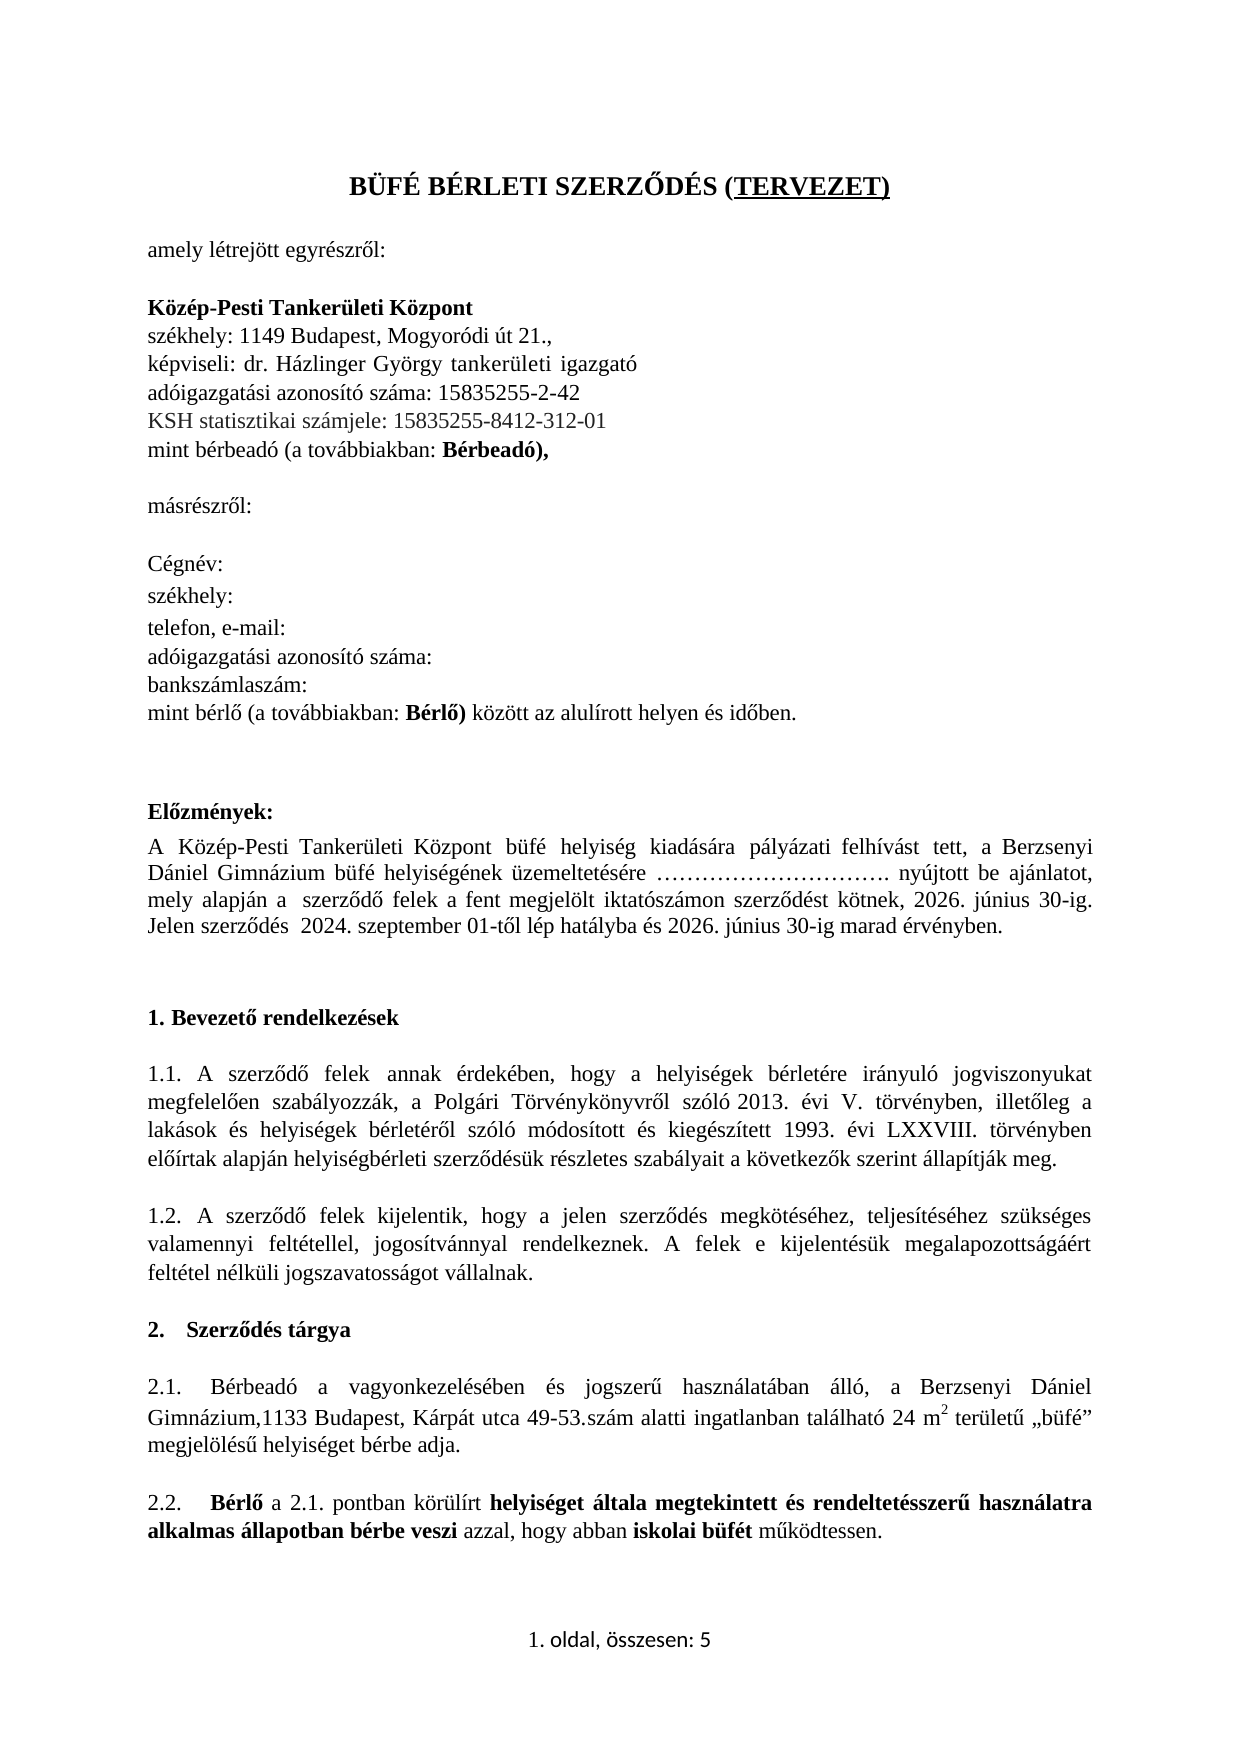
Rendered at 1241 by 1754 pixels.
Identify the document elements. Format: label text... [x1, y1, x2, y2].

text amely létrejött egyrészről: [147, 236, 1105, 262]
list A szerződő felek kijelentik, hogy a jelen szerződés megkötéséhez, teljesítéséhez szükséges valamennyi feltétellel, jogosítvánnyal rendelkeznek. A felek e kijelentésük megalapozottságáért feltétel nélküli jogszavatosságot vállalnak. [147, 1202, 1092, 1285]
text Közép-Pesti Tankerületi Központ [147, 294, 615, 320]
list A szerződő felek annak érdekében, hogy a helyiségek bérletére irányuló jogviszonyukat megfelelően szabályozzák, a Polgári Törvénykönyvről szóló 2013. évi V. törvényben, illetőleg a lakások és helyiségek bérletéről szóló módosított és kiegészített 1993. évi LXXVIII. törvényben előírtak alapján helyiségbérleti szerződésük részletes szabályait a következők szerint állapítják meg. [147, 1059, 1092, 1171]
list Bérlő a 2.1. pontban körülírt helyiséget általa megtekintett és rendeltetésszerű használatra alkalmas állapotban bérbe veszi azzal, hogy abban iskolai büfét működtessen. [147, 1488, 1092, 1543]
text mint bérlő (a továbbiakban: Bérlő) között az alulírott helyen és időben. [147, 699, 1105, 726]
text képviseli: dr. Házlinger György tankerületi igazgató adóigazgatási azonosító száma: 15835255-2-42 [147, 351, 637, 405]
text bankszámlaszám: [147, 671, 1105, 697]
list Bérbeadó a vagyonkezelésében és jogszerű használatában álló, a Berzsenyi Dániel Gimnázium,1133 Budapest, Kárpát utca 49-53.szám alatti ingatlanban található 24 m2 területű „büfé” megjelölésű helyiséget bérbe adja. [147, 1373, 1092, 1458]
subtitle Előzmények: [147, 798, 1105, 824]
text Cégnév: székhely: [147, 550, 311, 608]
text adóigazgatási azonosító száma: [147, 646, 1105, 669]
subtitle Bevezető rendelkezések [147, 1003, 1105, 1030]
subtitle Szerződés tárgya [147, 1316, 1105, 1343]
text A Közép-Pesti Tankerületi Központ büfé helyiség kiadására pályázati felhívást tett, a Berzsenyi Dániel Gimnázium büfé helyiségének üzemeltetésére …………………………. nyújtott be ajánlatot, mely alapján a szerződő felek a fent megjelölt iktatószámon szerződést kötnek, 2026. június 30-ig. Jelen szerződés 2024. szeptember 01-től lép hatályba és 2026. június 30-ig marad érvényben. [147, 833, 1093, 938]
text telefon, e-mail: [147, 614, 311, 640]
text KSH statisztikai számjele: 15835255-8412-312-01 [147, 407, 893, 434]
text másrészről: [147, 492, 1105, 518]
text mint bérbeadó (a továbbiakban: Bérbeadó), [147, 436, 1105, 462]
text székhely: 1149 Budapest, Mogyoródi út 21., [147, 322, 615, 348]
text BÜFÉ BÉRLETI SZERZŐDÉS (TERVEZET) [349, 170, 1105, 201]
